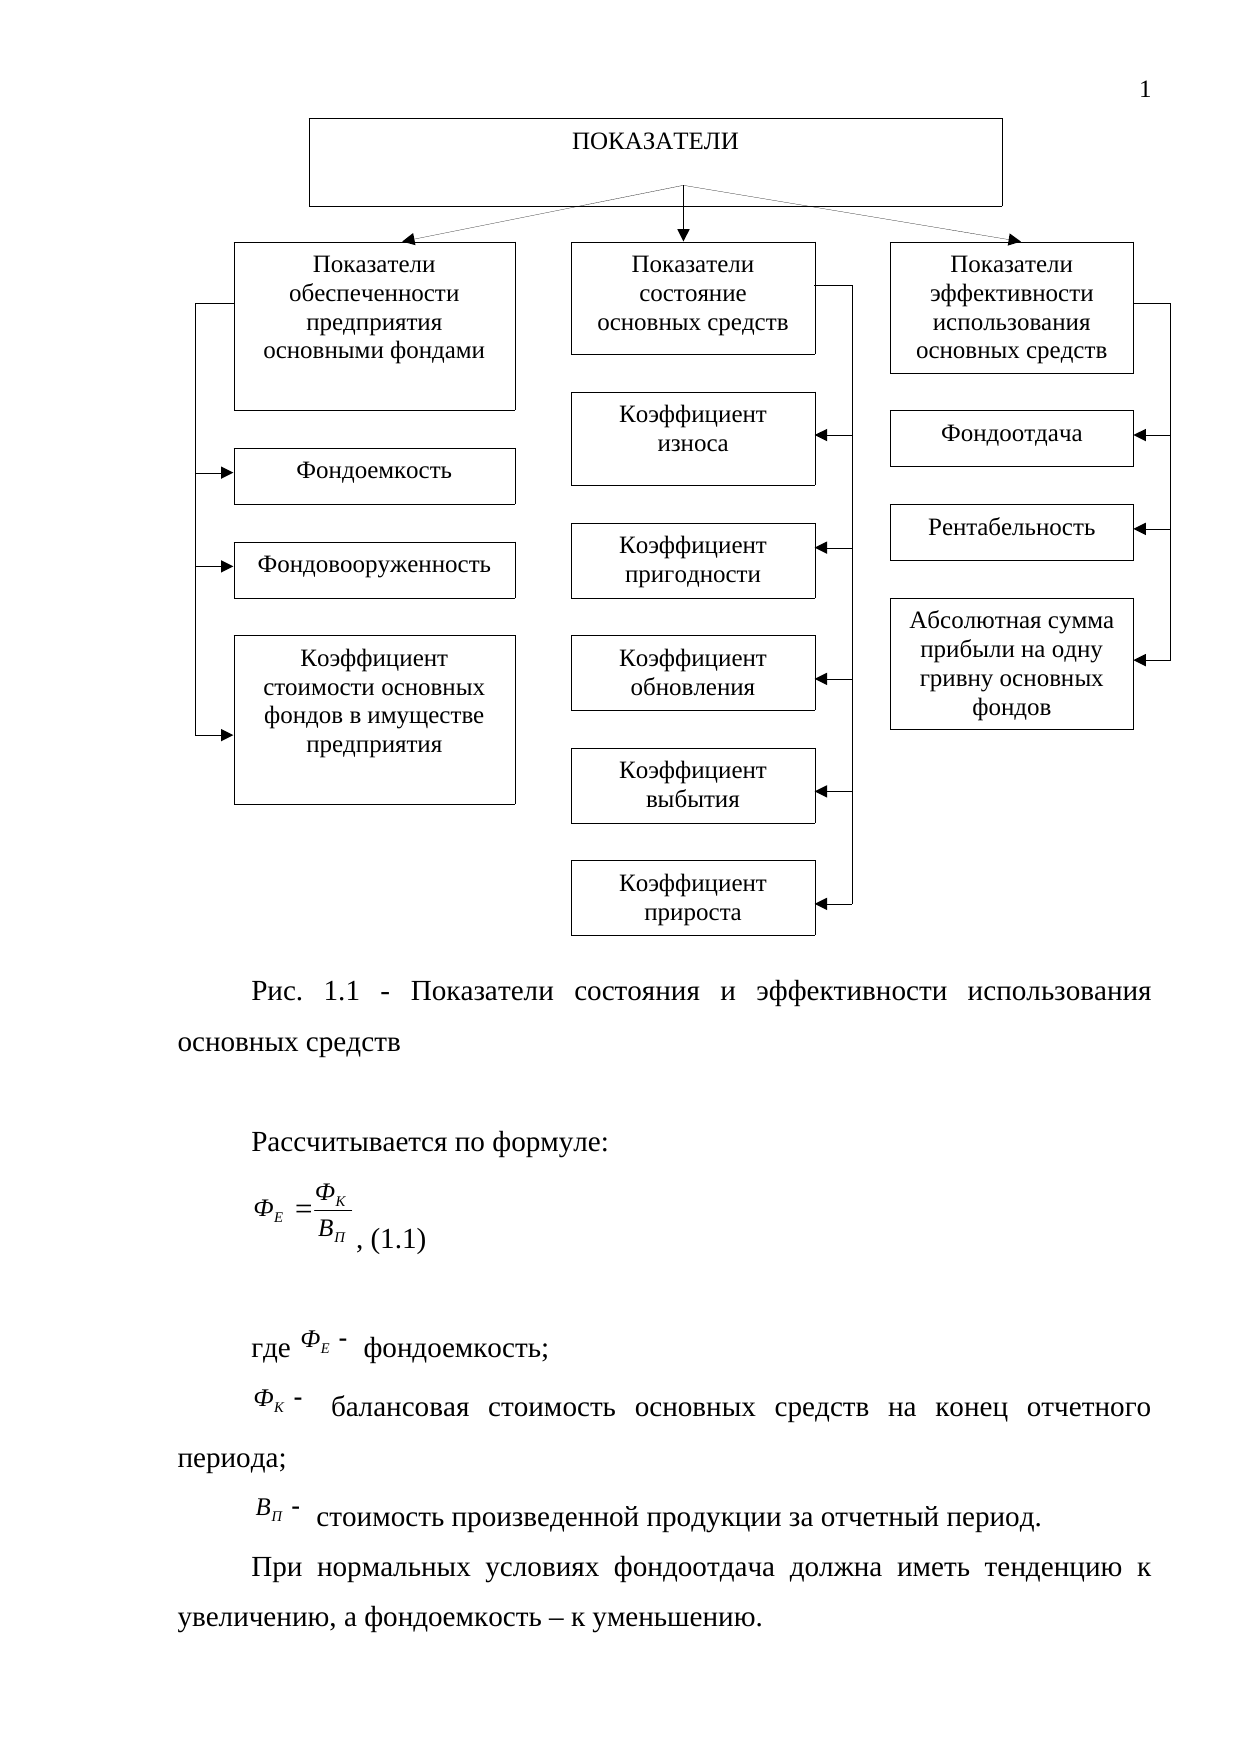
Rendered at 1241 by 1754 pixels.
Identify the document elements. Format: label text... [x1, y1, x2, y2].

text балансовая стоимость основных средств на конец отчетного периода; [177, 1381, 1152, 1473]
text Рис. 1.1 - Показатели состояния и эффективности использования основных средств [177, 973, 1152, 1057]
text , (1.1) [177, 1175, 1152, 1254]
text При нормальных условиях фондоотдача должна иметь тенденцию к увеличению, а фондоемкость – к уменьшению. [177, 1549, 1152, 1633]
text стоимость произведенной продукции за отчетный период. [177, 1490, 1152, 1532]
text где фондоемкость; [177, 1322, 1152, 1364]
text Рассчитывается по формуле: [177, 1124, 1152, 1158]
